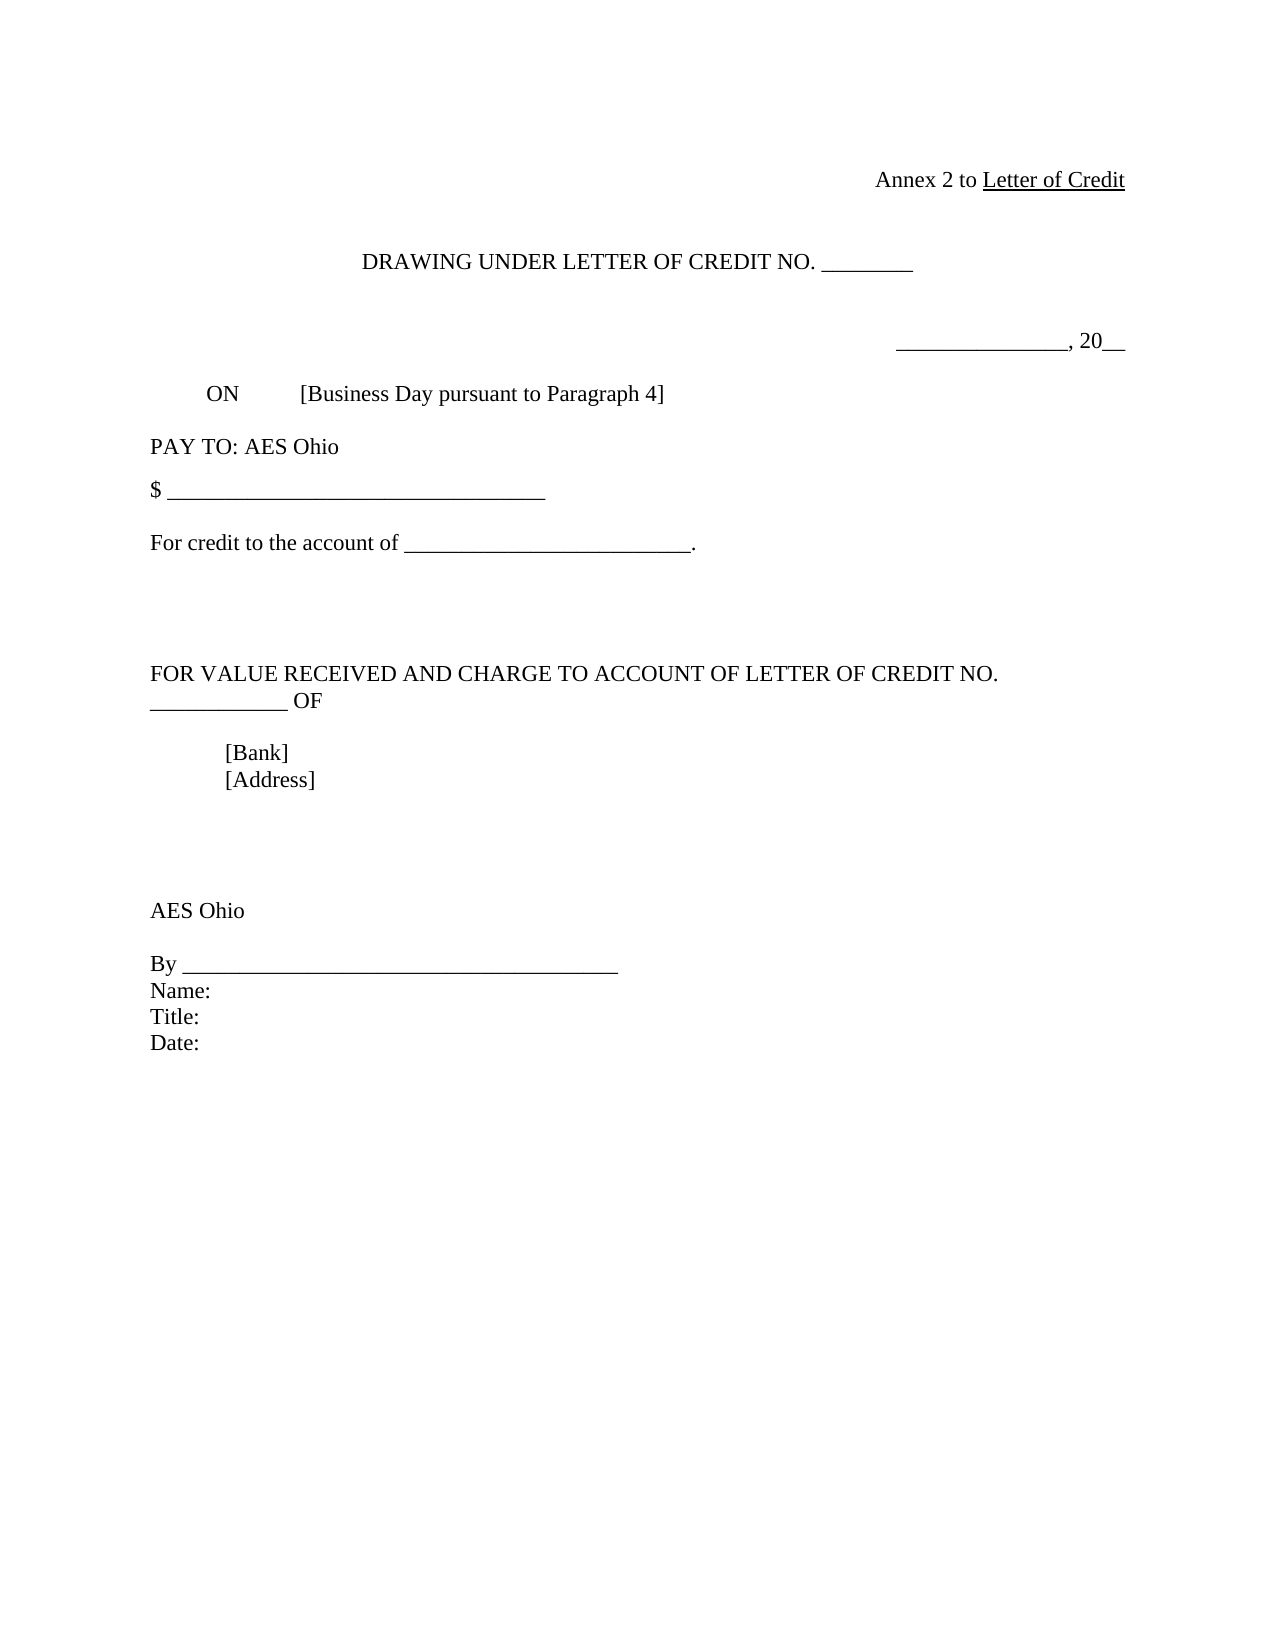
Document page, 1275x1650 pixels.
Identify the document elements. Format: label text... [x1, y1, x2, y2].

text By ______________________________________ [150, 950, 1125, 977]
text FOR VALUE RECEIVED AND CHARGE TO ACCOUNT OF LETTER OF CREDIT NO. ____________ OF [150, 660, 1125, 713]
text Name: [150, 977, 1125, 1003]
text _______________, 20__ [150, 327, 1125, 354]
text [Bank] [150, 739, 1125, 766]
text For credit to the account of _________________________. [150, 529, 1125, 555]
text [Address] [150, 766, 1125, 792]
text Date: [150, 1029, 1125, 1056]
text PAY TO: AES Ohio [150, 433, 1125, 459]
text $ _________________________________ [150, 476, 1125, 502]
text Title: [150, 1003, 1125, 1029]
subtitle Annex 2 to Letter of Credit [150, 167, 1125, 193]
text ON [Business Day pursuant to Paragraph 4] [206, 380, 1125, 407]
text AES Ohio [150, 898, 1125, 924]
text DRAWING UNDER LETTER OF CREDIT NO. ________ [150, 248, 1125, 275]
